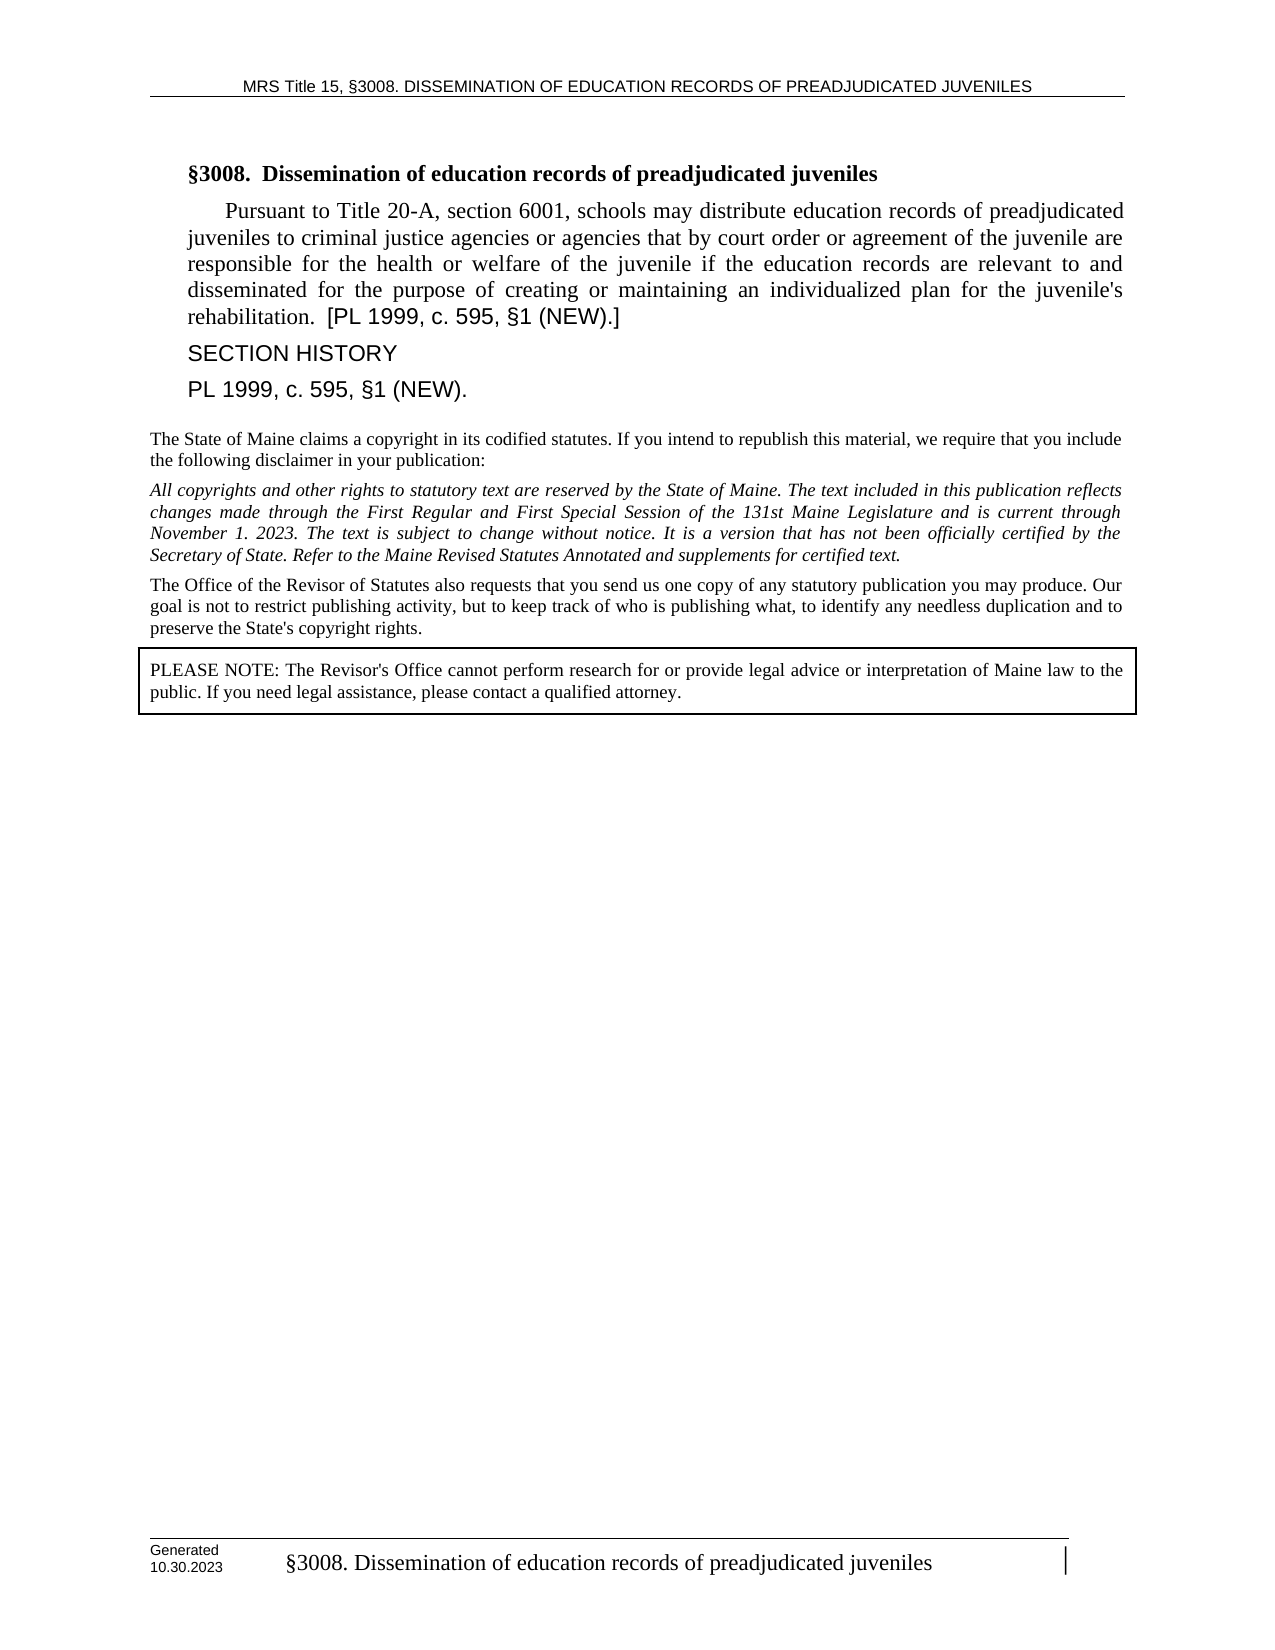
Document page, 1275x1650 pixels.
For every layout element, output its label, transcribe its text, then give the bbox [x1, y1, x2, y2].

text The Office of the Revisor of Statutes also requests that you send us one copy of any statutory publication you may produce. Our goal is not to restrict publishing activity, but to keep track of who is publishing what, to identify any needless duplication and to preserve the State's copyright rights. [150, 574, 1125, 638]
text §3008. Dissemination of education records of preadjudicated juveniles [187, 160, 1125, 187]
text SECTION HISTORY [187, 339, 1125, 366]
text Pursuant to Title 20‑A, section 6001, schools may distribute education records of preadjudicated juveniles to criminal justice agencies or agencies that by court order or agreement of the juvenile are responsible for the health or welfare of the juvenile if the education records are relevant to and disseminated for the purpose of creating or maintaining an individualized plan for the juvenile's rehabilitation. [PL 1999, c. 595, §1 (NEW).] [187, 197, 1125, 329]
text PLEASE NOTE: The Revisor's Office cannot perform research for or provide legal advice or interpretation of Maine law to the public. If you need legal assistance, please contact a qualified attorney. [140, 649, 1135, 713]
text The State of Maine claims a copyright in its codified statutes. If you intend to republish this material, we require that you include the following disclaimer in your publication: [150, 428, 1125, 471]
text All copyrights and other rights to statutory text are reserved by the State of Maine. The text included in this publication reflects changes made through the First Regular and First Special Session of the 131st Maine Legislature and is current through November 1. 2023 . The text is subject to change without notice. It is a version that has not been officially certified by the Secretary of State. Refer to the Maine Revised Statutes Annotated and supplements for certified text. [150, 479, 1125, 565]
text PL 1999, c. 595, §1 (NEW). [187, 376, 1125, 403]
